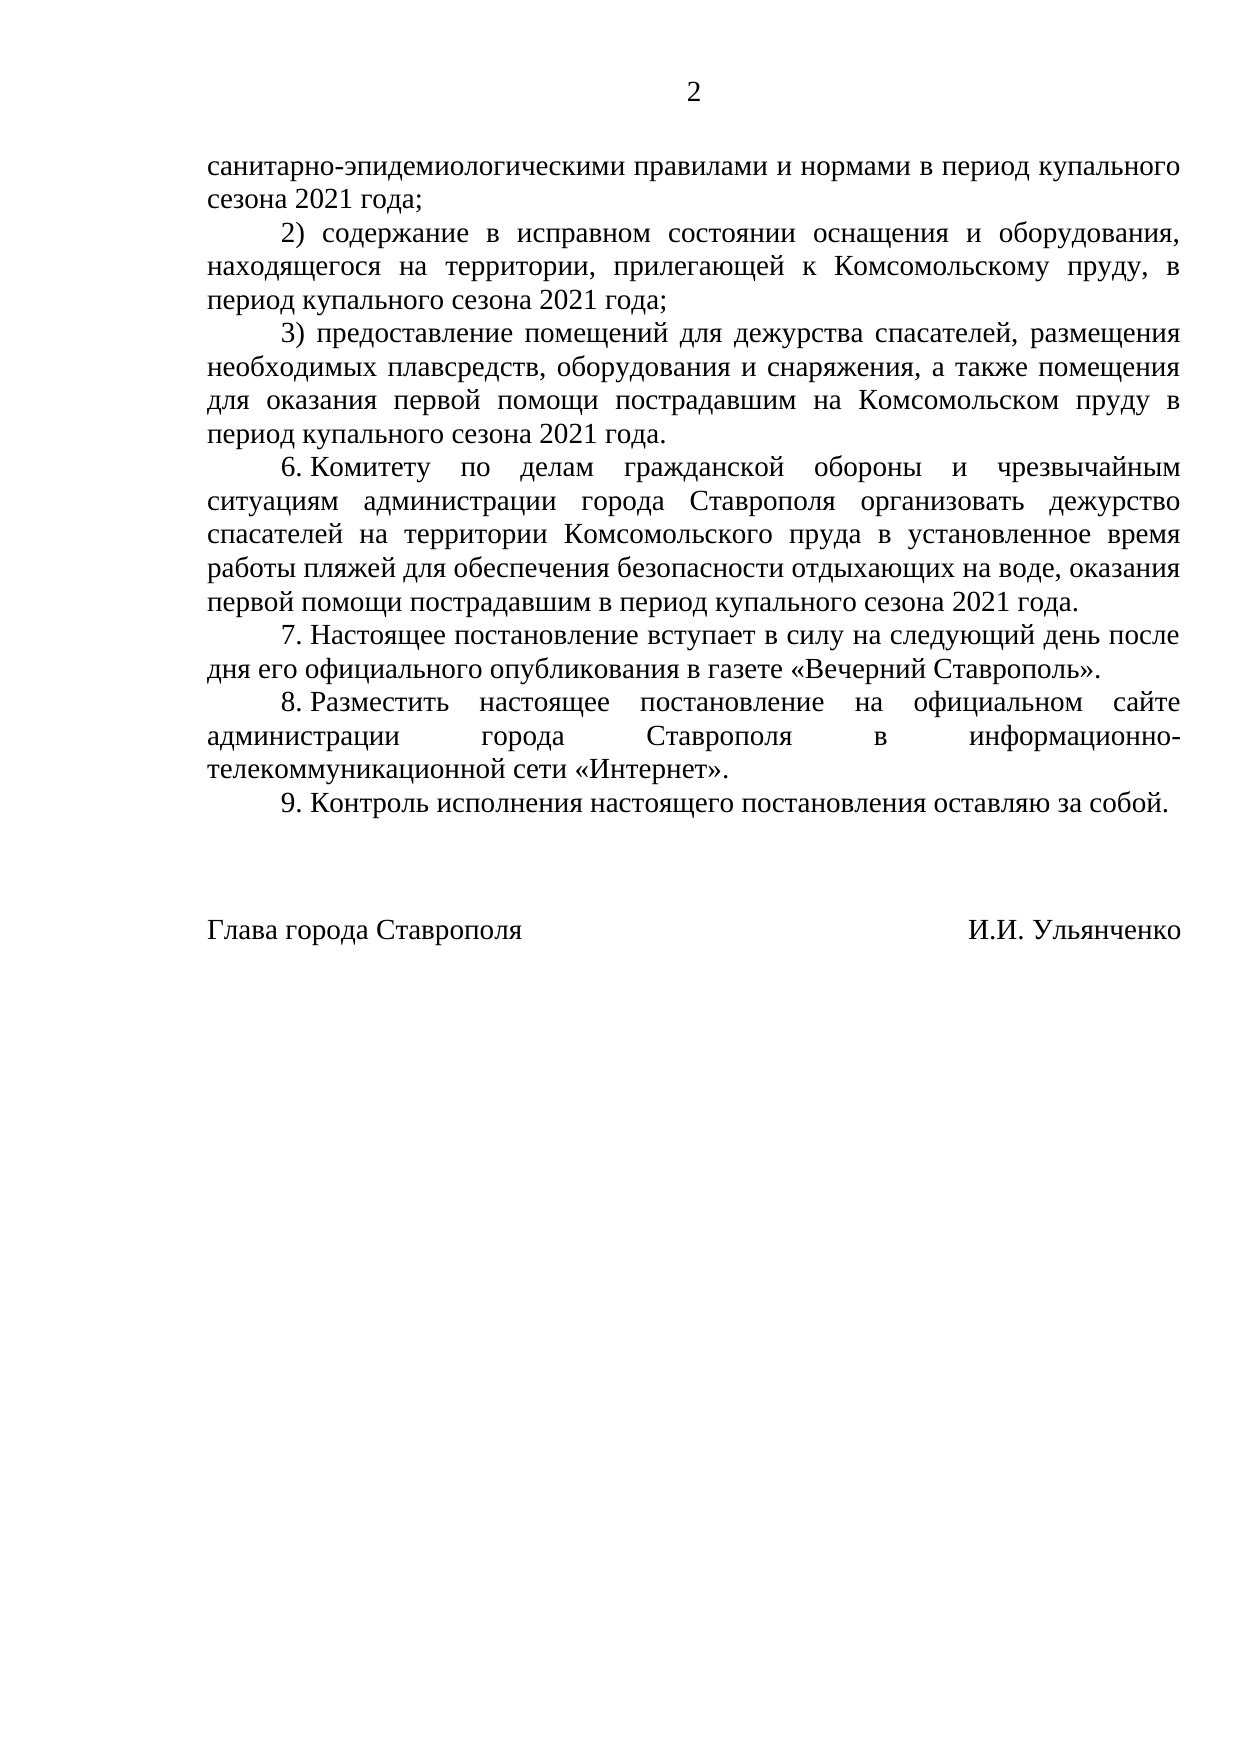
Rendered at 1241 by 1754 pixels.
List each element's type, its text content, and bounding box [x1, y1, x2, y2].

text 3) предоставление помещений для дежурства спасателей, размещения необходимых плавсредств, оборудования и снаряжения, а также помещения для оказания первой помощи пострадавшим на Комсомольском пруду в период купального сезона 2021 года. [207, 315, 1181, 449]
text 2) содержание в исправном состоянии оснащения и оборудования, находящегося на территории, прилегающей к Комсомольскому пруду, в период купального сезона 2021 года; [207, 215, 1181, 315]
text 9. Контроль исполнения настоящего постановления оставляю за собой. [207, 785, 1181, 818]
text 8. Разместить настоящее постановление на официальном сайте администрации города Ставрополя в информационно-телекоммуникационной сети «Интернет». [207, 684, 1181, 785]
text 6. Комитету по делам гражданской обороны и чрезвычайным ситуациям администрации города Ставрополя организовать дежурство спасателей на территории Комсомольского пруда в установленное время работы пляжей для обеспечения безопасности отдыхающих на воде, оказания первой помощи пострадавшим в период купального сезона 2021 года. [207, 449, 1181, 617]
text Глава города Ставрополя И.И. Ульянченко [207, 919, 1181, 944]
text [207, 148, 1181, 215]
text 7. Настоящее постановление вступает в силу на следующий день после дня его официального опубликования в газете «Вечерний Ставрополь». [207, 617, 1181, 684]
